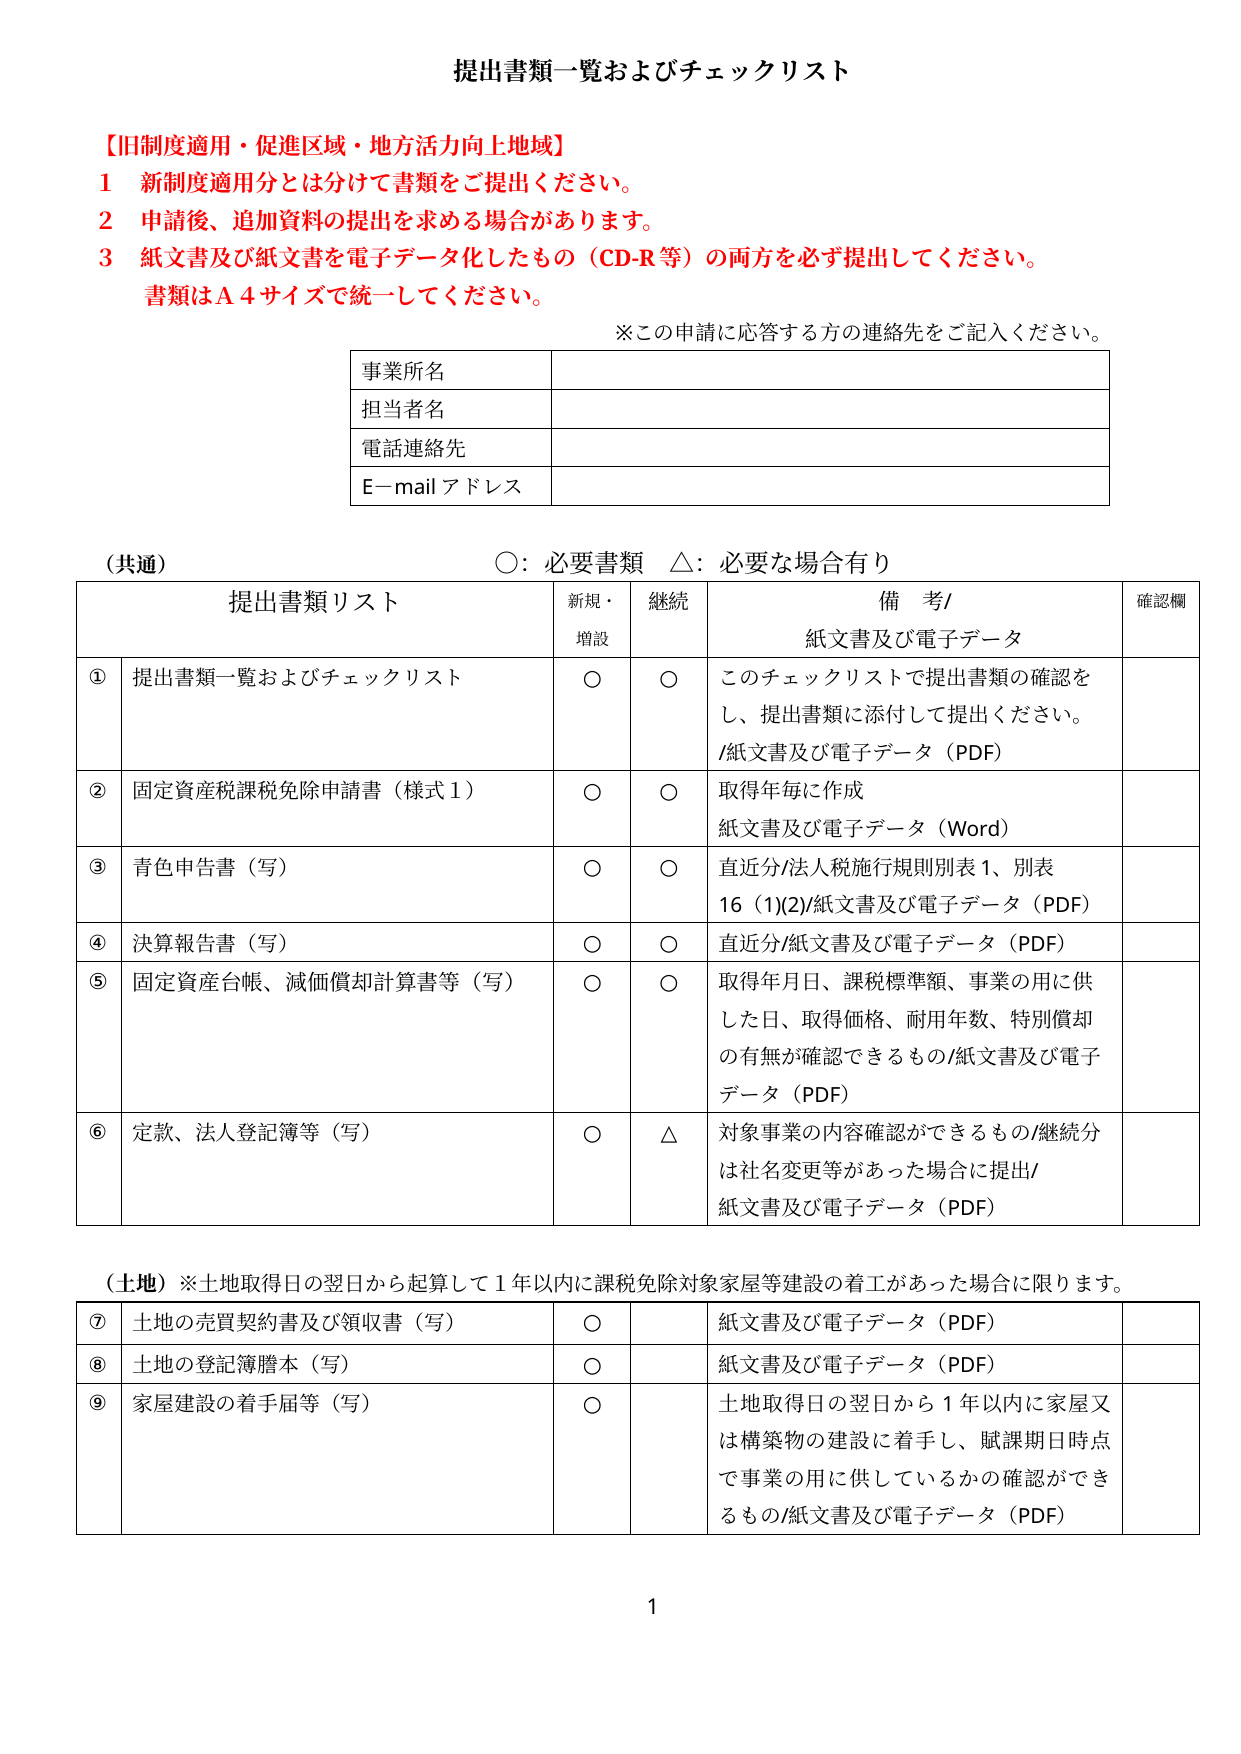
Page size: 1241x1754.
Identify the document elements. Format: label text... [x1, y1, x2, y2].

table_cell 提出書類一覧およびチェックリスト [122, 658, 553, 770]
table_cell ○ [554, 923, 630, 961]
table_cell ○ [554, 1384, 630, 1534]
text ２ 申請後、追加資料の提出を求める場合があります。 [94, 200, 1211, 238]
table_cell ② [77, 771, 121, 846]
table_cell [552, 429, 1109, 466]
table_cell 土地取得日の翌日から1年以内に家屋又は構築物の建設に着手し、賦課期日時点で事業の用に供しているかの確認ができるもの/紙文書及び電子データ（PDF） [708, 1384, 1122, 1534]
table_cell 固定資産台帳、減価償却計算書等（写） [122, 962, 553, 1112]
table_header 確認欄 [1123, 582, 1199, 657]
table_cell 家屋建設の着手届等（写） [122, 1384, 553, 1534]
table_header 新規・増設 [554, 582, 630, 657]
table_cell ○ [631, 658, 707, 770]
table_header 提出書類リスト [77, 582, 553, 657]
table_cell 紙文書及び電子データ（PDF） [708, 1345, 1122, 1383]
table_cell ○ [554, 1345, 630, 1383]
table_cell ⑧ [77, 1345, 121, 1383]
table_cell ○ [554, 658, 630, 770]
table_header 備 考/ 紙文書及び電子データ [708, 582, 1122, 657]
table_cell [1123, 923, 1199, 961]
table_cell ○ [554, 847, 630, 922]
text 提出書類一覧およびチェックリスト [94, 50, 1211, 88]
table_header 紙文書及び電子データ（PDF） [708, 1303, 1122, 1344]
table_header 土地の売買契約書及び領収書（写） [122, 1303, 553, 1344]
table_cell 直近分/紙文書及び電子データ（PDF） [708, 923, 1122, 961]
table_cell 土地の登記簿謄本（写） [122, 1345, 553, 1383]
table_cell ⑨ [77, 1384, 121, 1534]
table_cell ○ [554, 1113, 630, 1225]
table_cell 取得年月日、課税標準額、事業の用に供した日、取得価格、耐用年数、特別償却の有無が確認できるもの/紙文書及び電子データ（PDF） [708, 962, 1122, 1112]
table_cell [631, 1384, 707, 1534]
table_cell ○ [554, 771, 630, 846]
table_cell ④ [77, 923, 121, 961]
table_cell 直近分/法人税施行規則別表1、別表16（1)(2)/紙文書及び電子データ（PDF） [708, 847, 1122, 922]
table_cell 青色申告書（写） [122, 847, 553, 922]
table_cell ⑤ [77, 962, 121, 1112]
text 【旧制度適用・促進区域・地方活力向上地域】 [94, 125, 1211, 163]
table_cell [1123, 1384, 1199, 1534]
text １ 新制度適用分とは分けて書類をご提出ください。 [94, 163, 1211, 200]
text 書類はＡ４サイズで統一してください。 [94, 275, 1211, 313]
table_cell [631, 1345, 707, 1383]
table_cell このチェックリストで提出書類の確認をし、提出書類に添付して提出ください。 /紙文書及び電子データ（PDF） [708, 658, 1122, 770]
table_cell [552, 390, 1109, 427]
table_cell 電話連絡先 [351, 429, 551, 466]
table_cell ③ [77, 847, 121, 922]
table_cell ○ [631, 771, 707, 846]
table_cell 定款、法人登記簿等（写） [122, 1113, 553, 1225]
table_cell 決算報告書（写） [122, 923, 553, 961]
text ３ 紙文書及び紙文書を電子データ化したもの（CD-R等）の両方を必ず提出してください。 [94, 238, 1211, 275]
table_cell 対象事業の内容確認ができるもの/継続分は社名変更等があった場合に提出/ 紙文書及び電子データ（PDF） [708, 1113, 1122, 1225]
table_header 事業所名 [351, 351, 551, 389]
table_cell 固定資産税課税免除申請書（様式１） [122, 771, 553, 846]
table_cell ○ [554, 962, 630, 1112]
table_cell ① [77, 658, 121, 770]
table_cell [1123, 658, 1199, 770]
table_header [552, 351, 1109, 389]
table_cell E－mailアドレス [351, 467, 551, 504]
table_cell [1123, 962, 1199, 1112]
table_cell [1123, 847, 1199, 922]
table_header ○ [554, 1303, 630, 1344]
table_header 継続 [631, 582, 707, 657]
table_header [1123, 1303, 1199, 1344]
table_cell ⑥ [77, 1113, 121, 1225]
table_header ⑦ [77, 1303, 121, 1344]
text （土地）※土地取得日の翌日から起算して１年以内に課税免除対象家屋等建設の着工があった場合に限ります。 [94, 1264, 1211, 1301]
table_cell 担当者名 [351, 390, 551, 427]
table_cell [1123, 771, 1199, 846]
table_header [631, 1303, 707, 1344]
table_cell ○ [631, 923, 707, 961]
text （共通） ○：必要書類 △：必要な場合有り [94, 543, 1211, 581]
table_cell 取得年毎に作成 紙文書及び電子データ（Word） [708, 771, 1122, 846]
table_cell [1123, 1113, 1199, 1225]
text ※この申請に応答する方の連絡先をご記入ください。 [94, 313, 1211, 350]
table_cell ○ [631, 847, 707, 922]
table_cell [552, 467, 1109, 504]
table_cell △ [631, 1113, 707, 1225]
table_cell ○ [631, 962, 707, 1112]
table_cell [1123, 1345, 1199, 1383]
